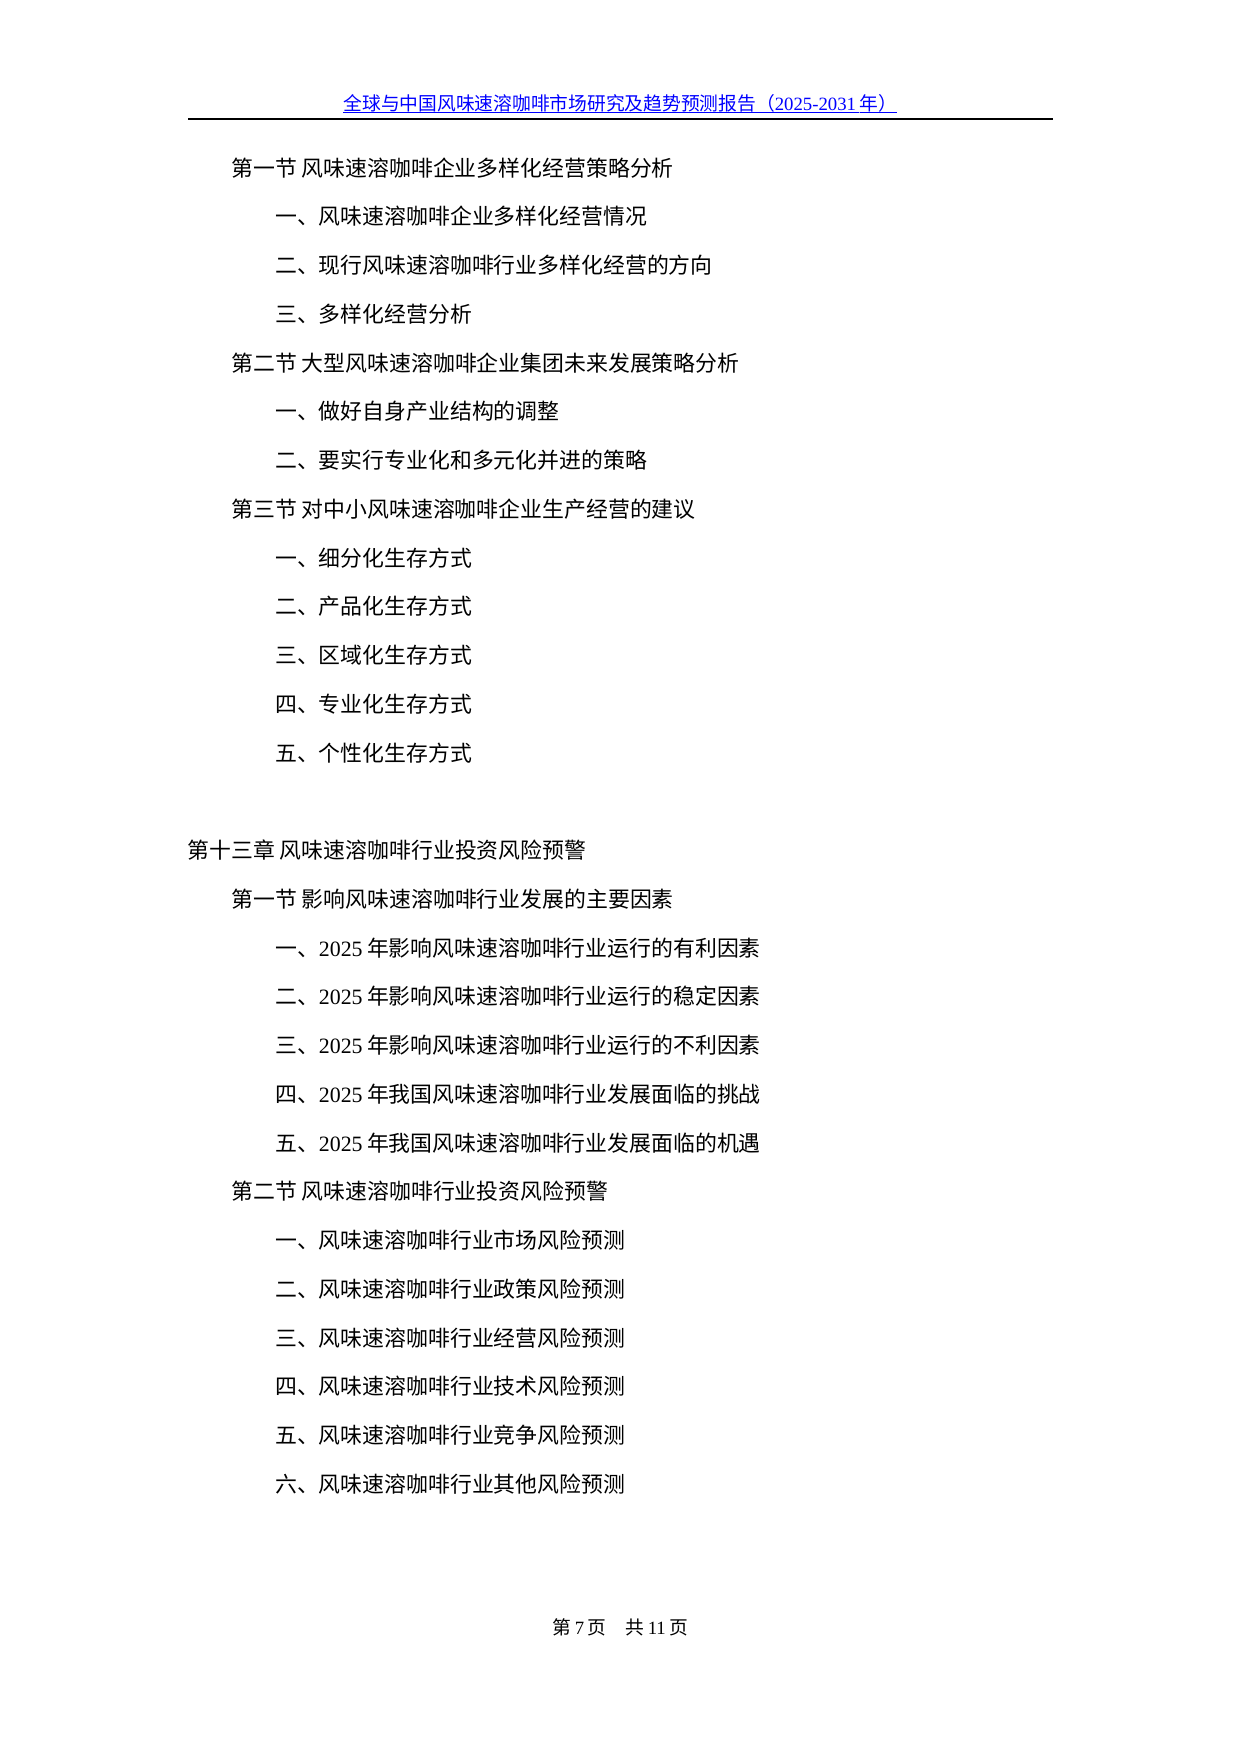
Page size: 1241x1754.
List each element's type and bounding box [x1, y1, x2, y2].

text [187, 150, 1053, 1499]
